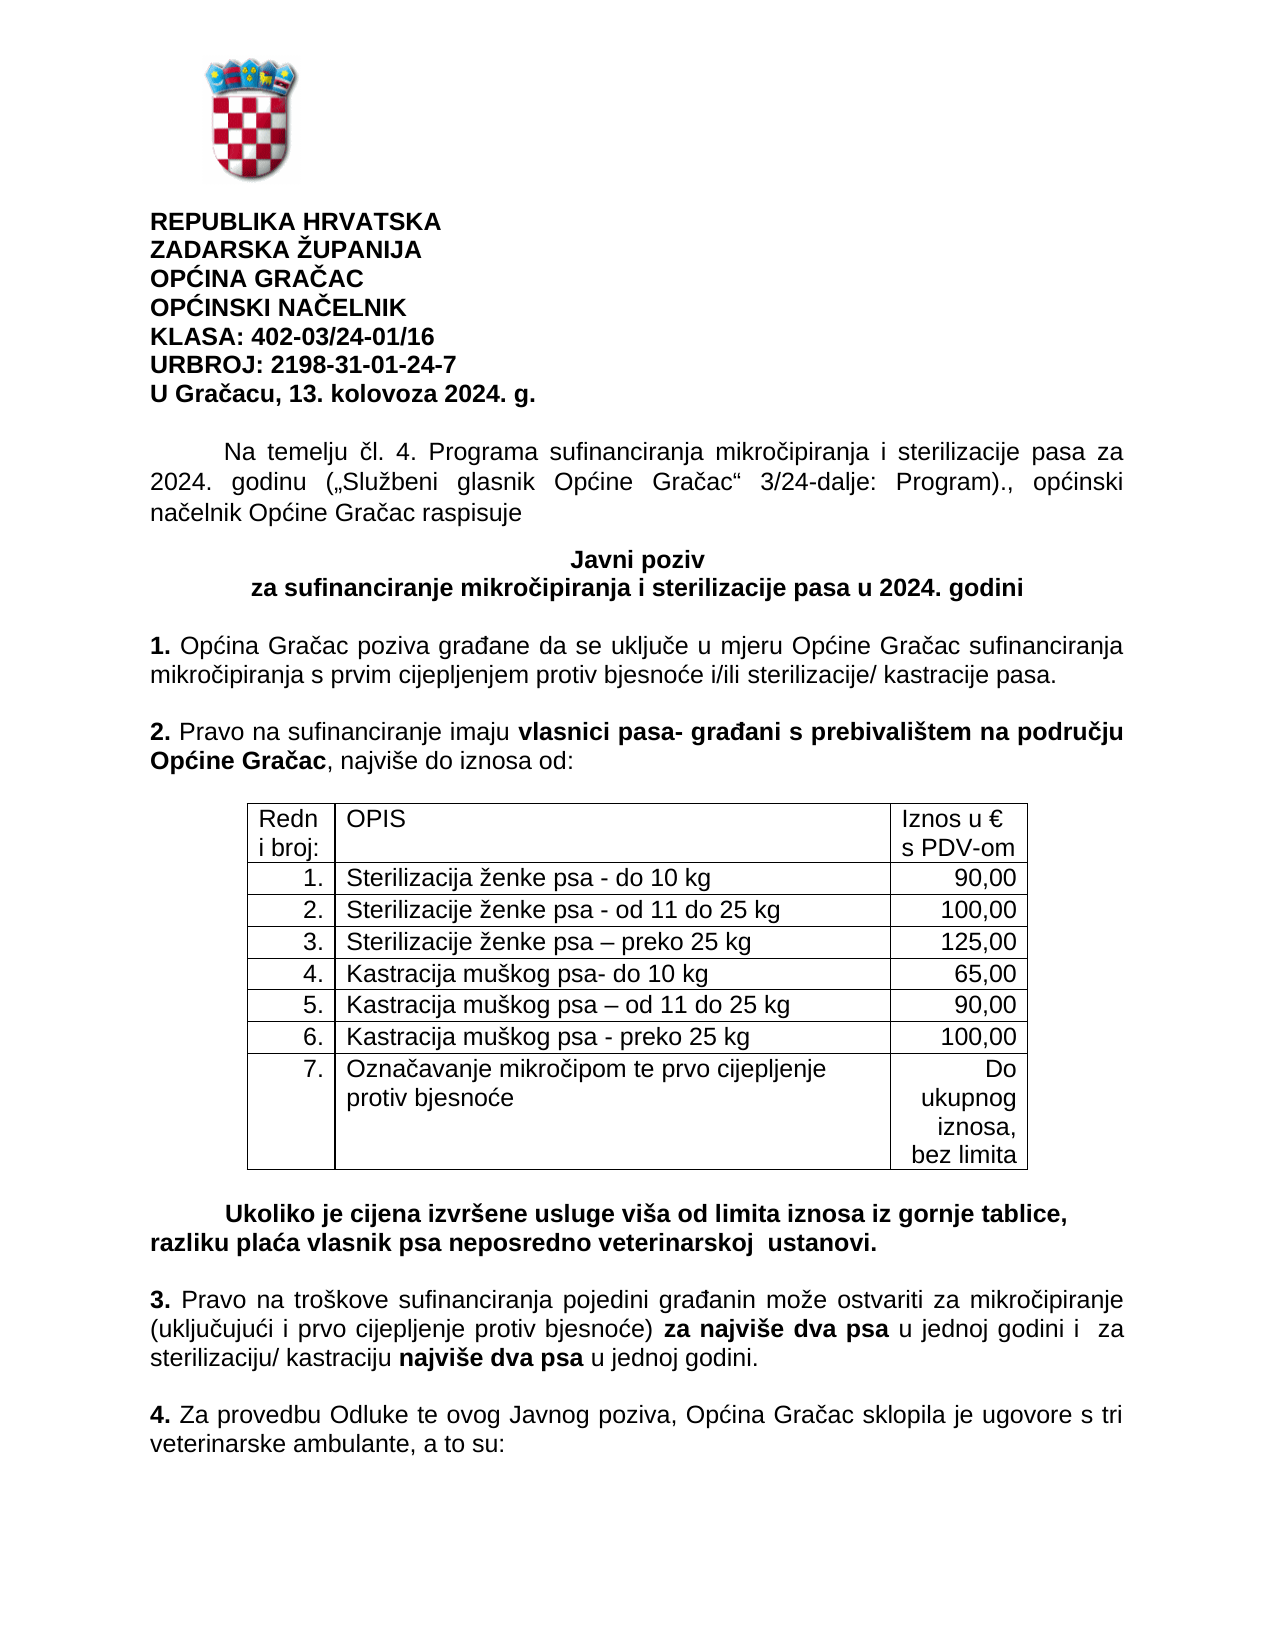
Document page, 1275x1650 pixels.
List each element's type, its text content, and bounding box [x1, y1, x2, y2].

table_header Redni broj: [248, 804, 334, 862]
text Na temelju čl. 4. Programa sufinanciranja mikročipiranja i sterilizacije pasa za 2024. godinu („Službeni glasnik Općine Gračac“ 3/24-dalje: Program)., općinski načelnik Općine Gračac raspisuje [150, 437, 1125, 526]
table_cell 7. [248, 1054, 334, 1169]
picture [202, 55, 301, 185]
table_cell Kastracija muškog psa – od 11 do 25 kg [336, 990, 890, 1021]
table_header OPIS [336, 804, 890, 862]
table_cell 3. [248, 927, 334, 957]
table_cell 5. [248, 990, 334, 1021]
text za sufinanciranje mikročipiranja i sterilizacije pasa u 2024. godini [150, 573, 1125, 602]
table_cell 4. [248, 959, 334, 989]
text REPUBLIKA HRVATSKA [150, 207, 1125, 235]
table_cell 90,00 [891, 863, 1027, 894]
text U Gračacu, 13. kolovoza 2024. g. [150, 379, 1125, 408]
table_cell 125,00 [891, 927, 1027, 957]
table_cell 65,00 [891, 959, 1027, 989]
text URBROJ: 2198-31-01-24-7 [150, 350, 1125, 379]
text OPĆINSKI NAČELNIK [150, 293, 1125, 322]
table_cell 90,00 [891, 990, 1027, 1021]
text 2. Pravo na sufinanciranje imaju vlasnici pasa- građani s prebivalištem na području Općine Gračac, najviše do iznosa od: [150, 717, 1125, 774]
text ZADARSKA ŽUPANIJA [150, 235, 1125, 264]
table_header Iznos u € s PDV-om [891, 804, 1027, 862]
table_cell Sterilizacije ženke psa - od 11 do 25 kg [336, 895, 890, 926]
text Ukoliko je cijena izvršene usluge viša od limita iznosa iz gornje tablice, razliku plaća vlasnik psa neposredno veterinarskoj ustanovi. [150, 1199, 1125, 1256]
text 4. Za provedbu Odluke te ovog Javnog poziva, Općina Gračac sklopila je ugovore s tri veterinarske ambulante, a to su: [150, 1400, 1125, 1458]
text 1. Općina Gračac poziva građane da se uključe u mjeru Općine Gračac sufinanciranja mikročipiranja s prvim cijepljenjem protiv bjesnoće i/ili sterilizacije/ kastracije pasa. [150, 631, 1125, 688]
table_cell Sterilizacija ženke psa - do 10 kg [336, 863, 890, 894]
text Javni poziv [150, 544, 1125, 573]
text 3. Pravo na troškove sufinanciranja pojedini građanin može ostvariti za mikročipiranje (uključujući i prvo cijepljenje protiv bjesnoće) za najviše dva psa u jednoj godini i za sterilizaciju/ kastraciju najviše dva psa u jednoj godini. [150, 1285, 1125, 1371]
table_cell 100,00 [891, 895, 1027, 926]
table_cell Sterilizacije ženke psa – preko 25 kg [336, 927, 890, 957]
table_cell Do ukupnog iznosa, bez limita [891, 1054, 1027, 1169]
table_cell 100,00 [891, 1022, 1027, 1053]
table_cell Kastracija muškog psa - preko 25 kg [336, 1022, 890, 1053]
table_cell 1. [248, 863, 334, 894]
table_cell Označavanje mikročipom te prvo cijepljenje protiv bjesnoće [336, 1054, 890, 1169]
table_cell Kastracija muškog psa- do 10 kg [336, 959, 890, 989]
table_cell 6. [248, 1022, 334, 1053]
text OPĆINA GRAČAC [150, 264, 1125, 293]
text KLASA: 402-03/24-01/16 [150, 322, 1125, 350]
table_cell 2. [248, 895, 334, 926]
